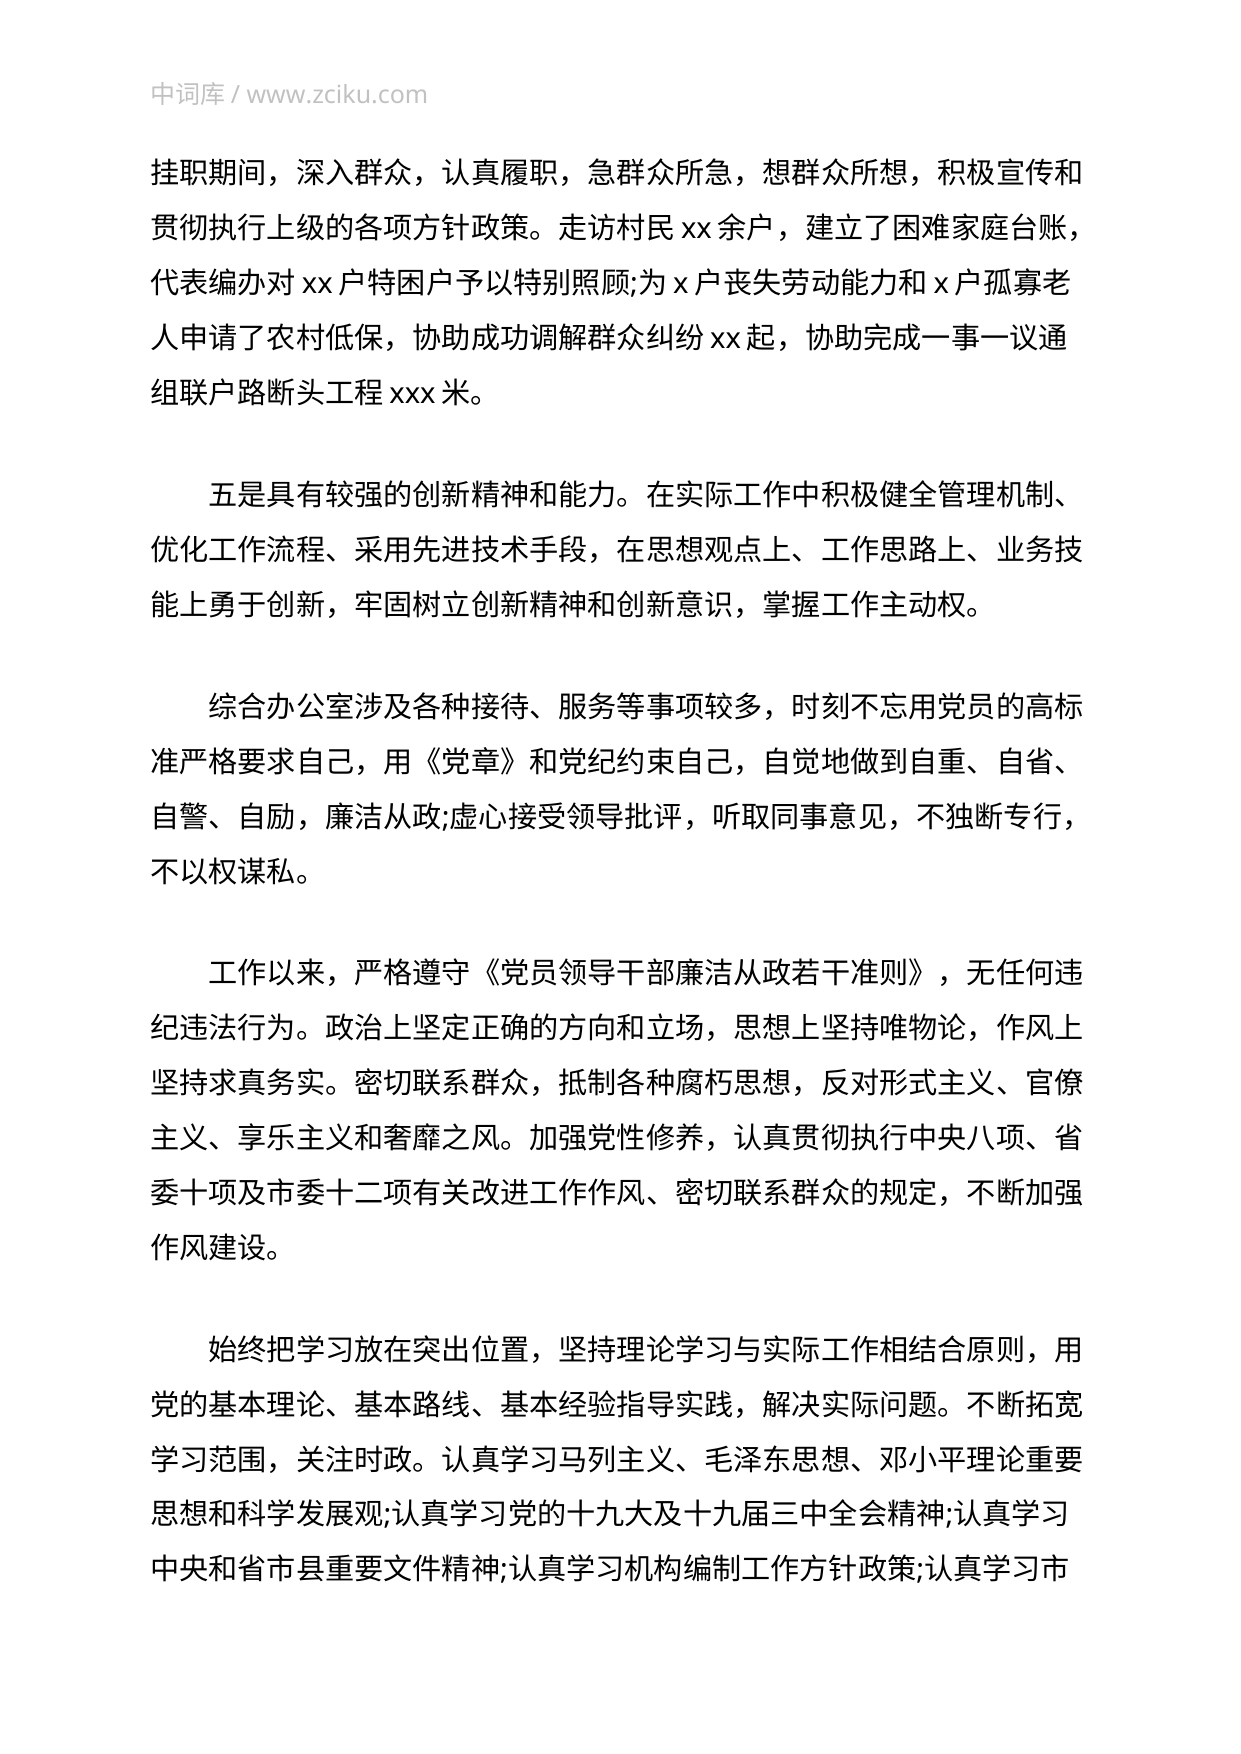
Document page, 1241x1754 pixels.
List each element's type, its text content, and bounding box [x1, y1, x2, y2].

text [150, 150, 1090, 412]
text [150, 1326, 1090, 1588]
text 综合办公室涉及各种接待、服务等事项较多，时刻不忘用党员的高标准严格要求自己，用《党章》和党纪约束自己，自觉地做到自重、自省、自警、自励，廉洁从政;虚心接受领导批评，听取同事意见，不独断专行，不以权谋私。 [150, 683, 1090, 891]
text 工作以来，严格遵守《党员领导干部廉洁从政若干准则》，无任何违纪违法行为。政治上坚定正确的方向和立场，思想上坚持唯物论，作风上坚持求真务实。密切联系群众，抵制各种腐朽思想，反对形式主义、官僚主义、享乐主义和奢靡之风。加强党性修养，认真贯彻执行中央八项、省委十项及市委十二项有关改进工作作风、密切联系群众的规定，不断加强作风建设。 [150, 950, 1090, 1267]
text 五是具有较强的创新精神和能力。在实际工作中积极健全管理机制、优化工作流程、采用先进技术手段，在思想观点上、工作思路上、业务技能上勇于创新，牢固树立创新精神和创新意识，掌握工作主动权。 [150, 472, 1090, 624]
